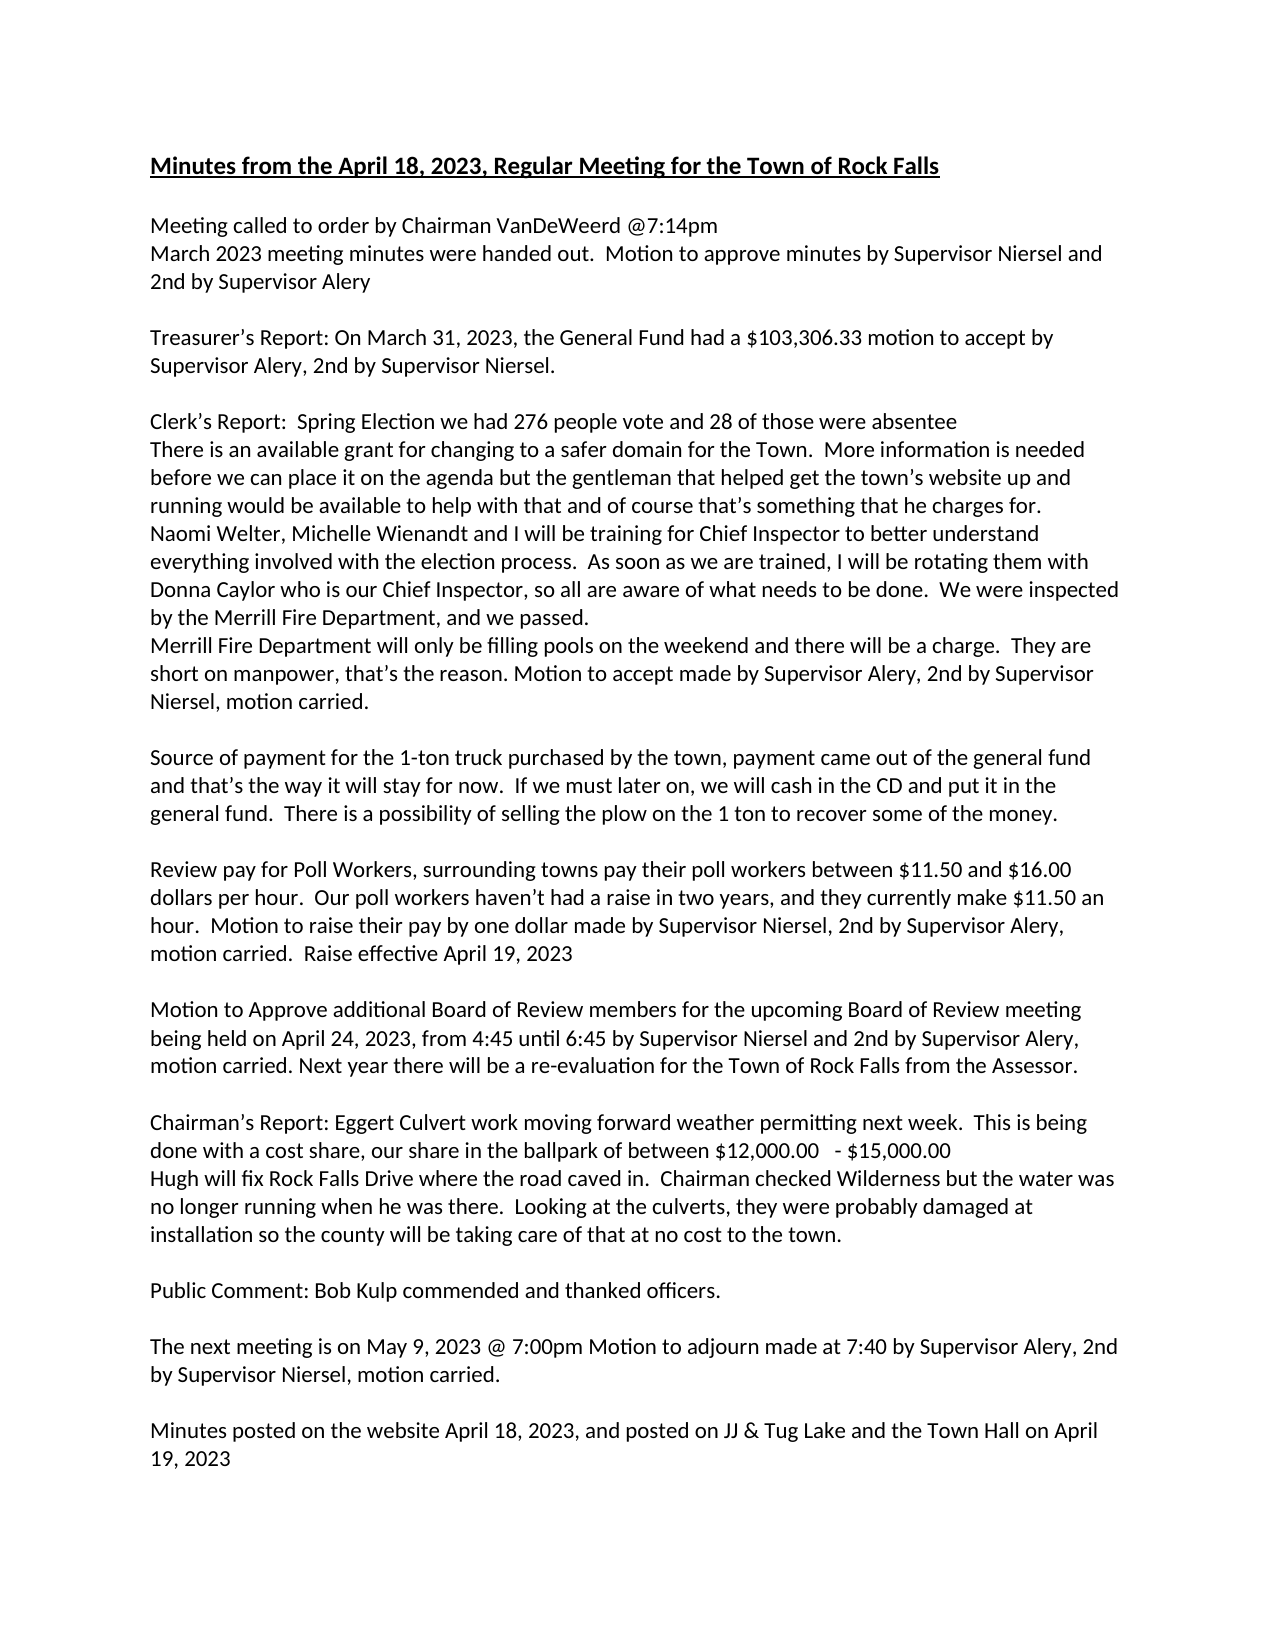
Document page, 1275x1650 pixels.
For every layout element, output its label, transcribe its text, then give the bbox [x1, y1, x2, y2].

text Review pay for Poll Workers, surrounding towns pay their poll workers between $11.50 and $16.00 dollars per hour. Our poll workers haven’t had a raise in two years, and they currently make $11.50 an hour. Motion to raise their pay by one dollar made by Supervisor Niersel, 2nd by Supervisor Alery, motion carried. Raise effective April 19, 2023 [150, 856, 1125, 968]
text Hugh will fix Rock Falls Drive where the road caved in. Chairman checked Wilderness but the water was no longer running when he was there. Looking at the culverts, they were probably damaged at installation so the county will be taking care of that at no cost to the town. [150, 1164, 1125, 1248]
text The next meeting is on May 9, 2023 @ 7:00pm Motion to adjourn made at 7:40 by Supervisor Alery, 2nd by Supervisor Niersel, motion carried. [150, 1332, 1125, 1388]
text Minutes posted on the website April 18, 2023, and posted on JJ & Tug Lake and the Town Hall on April 19, 2023 [150, 1416, 1125, 1472]
text Motion to Approve additional Board of Review members for the upcoming Board of Review meeting being held on April 24, 2023, from 4:45 until 6:45 by Supervisor Niersel and 2nd by Supervisor Alery, motion carried. Next year there will be a re-evaluation for the Town of Rock Falls from the Assessor. [150, 996, 1125, 1080]
text Public Comment: Bob Kulp commended and thanked officers. [150, 1276, 1125, 1304]
text Merrill Fire Department will only be filling pools on the weekend and there will be a charge. They are short on manpower, that’s the reason. Motion to accept made by Supervisor Alery, 2nd by Supervisor Niersel, motion carried. [150, 631, 1125, 715]
text Treasurer’s Report: On March 31, 2023, the General Fund had a $103,306.33 motion to accept by Supervisor Alery, 2nd by Supervisor Niersel. [150, 323, 1125, 379]
text There is an available grant for changing to a safer domain for the Town. More information is needed before we can place it on the agenda but the gentleman that helped get the town’s website up and running would be available to help with that and of course that’s something that he charges for. [150, 435, 1125, 519]
text Meeting called to order by Chairman VanDeWeerd @7:14pm [150, 211, 1125, 239]
text Source of payment for the 1-ton truck purchased by the town, payment came out of the general fund and that’s the way it will stay for now. If we must later on, we will cash in the CD and put it in the general fund. There is a possibility of selling the plow on the 1 ton to recover some of the money. [150, 743, 1125, 827]
text Naomi Welter, Michelle Wienandt and I will be training for Chief Inspector to better understand everything involved with the election process. As soon as we are trained, I will be rotating them with Donna Caylor who is our Chief Inspector, so all are aware of what needs to be done. We were inspected by the Merrill Fire Department, and we passed. [150, 519, 1125, 631]
text Minutes from the April 18, 2023, Regular Meeting for the Town of Rock Falls [150, 150, 1125, 181]
text March 2023 meeting minutes were handed out. Motion to approve minutes by Supervisor Niersel and 2nd by Supervisor Alery [150, 239, 1125, 295]
text Clerk’s Report: Spring Election we had 276 people vote and 28 of those were absentee [150, 407, 1125, 435]
text Chairman’s Report: Eggert Culvert work moving forward weather permitting next week. This is being done with a cost share, our share in the ballpark of between $12,000.00 - $15,000.00 [150, 1108, 1125, 1164]
